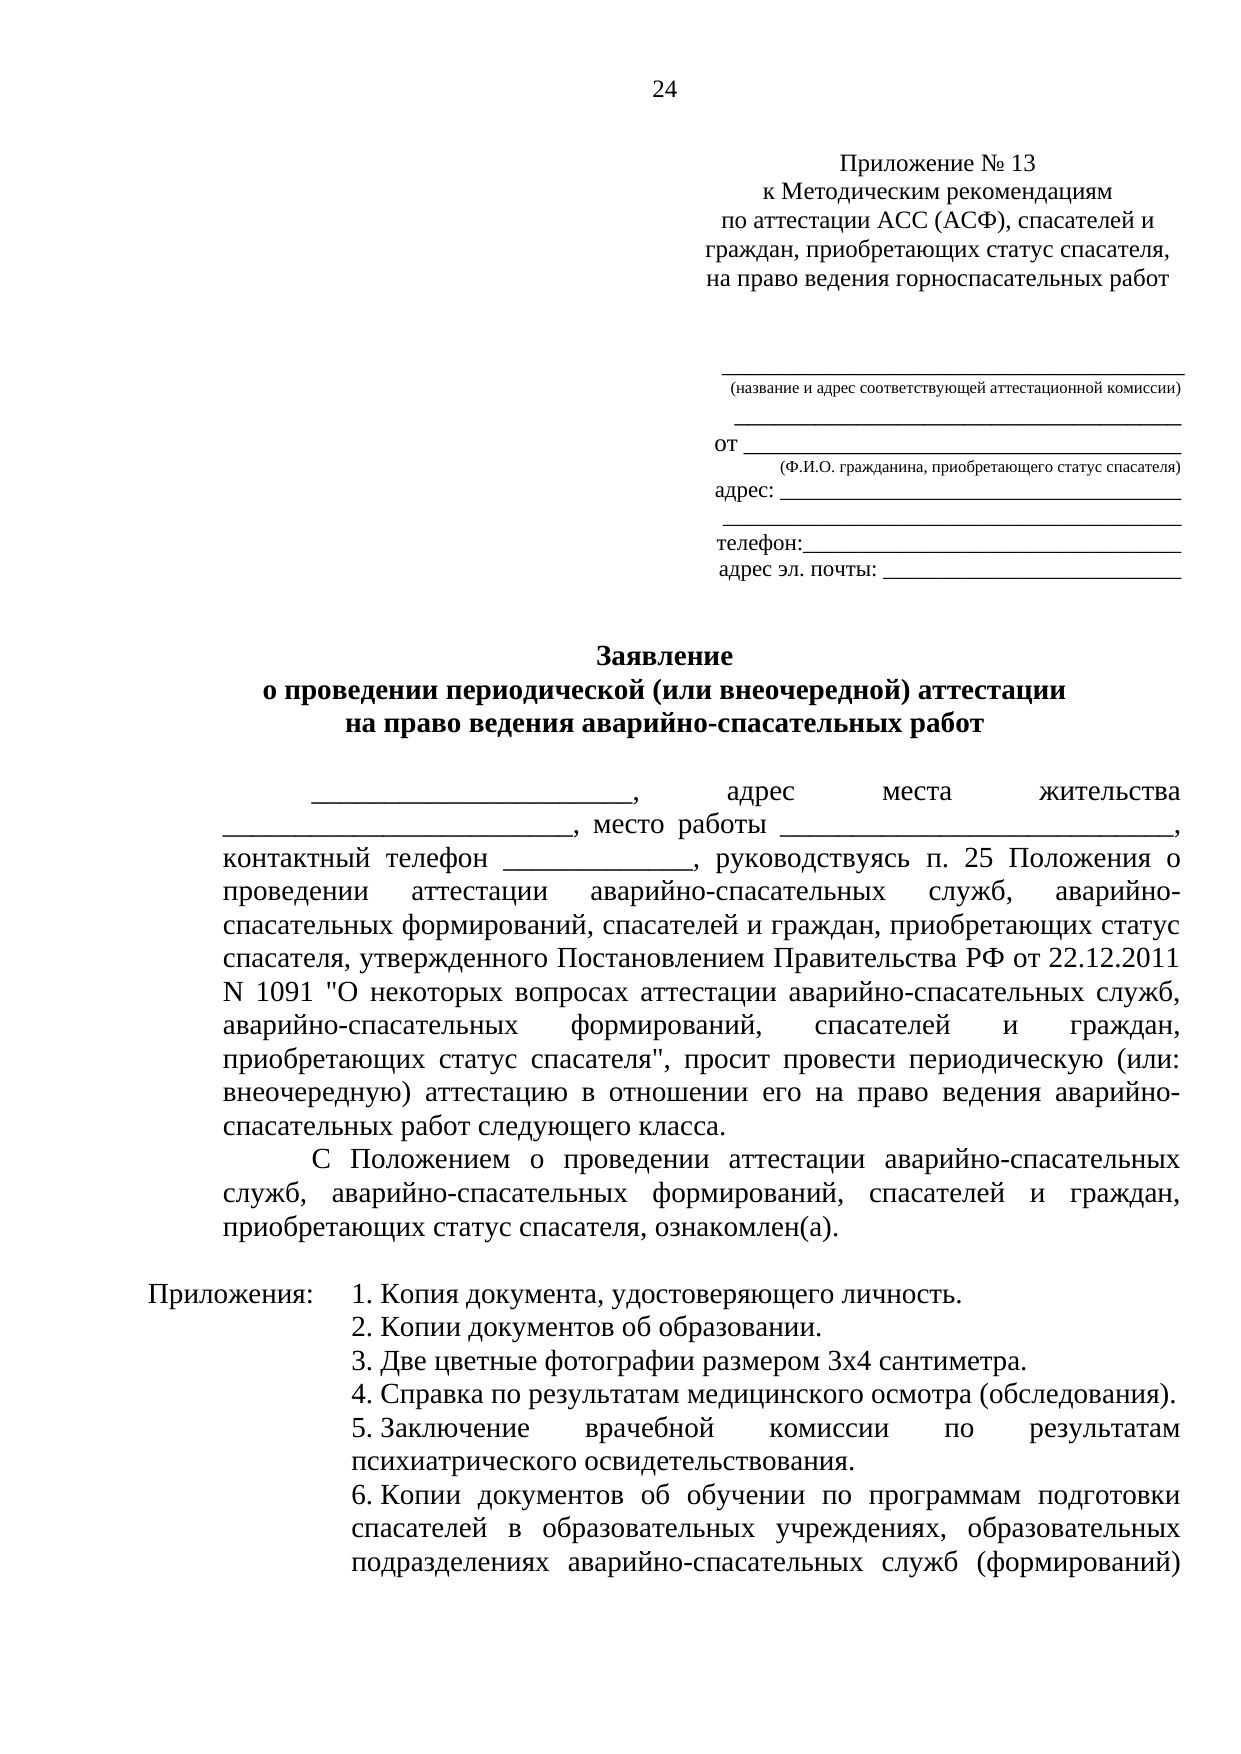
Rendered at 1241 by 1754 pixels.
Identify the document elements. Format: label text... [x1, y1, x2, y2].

text (название и адрес соответствующей аттестационной комиссии) [148, 378, 1181, 397]
text на право ведения аварийно-спасательных работ [148, 706, 1181, 739]
text _________________________________ [148, 397, 1181, 428]
text ________________________________________ [148, 502, 1181, 529]
text Приложение № 13 [694, 148, 1181, 176]
text от ___________________________________ [148, 428, 1181, 457]
text _____________________________________ [223, 349, 1184, 378]
text адрес эл. почты: __________________________ [148, 555, 1181, 581]
text (Ф.И.О. гражданина, приобретающего статус спасателя) [148, 457, 1181, 476]
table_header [340, 1276, 1192, 1578]
text по аттестации АСС (АСФ), спасателей и граждан, приобретающих статус спасателя, на право ведения горноспасательных работ [694, 205, 1181, 291]
text о проведении периодической (или внеочередной) аттестации [148, 672, 1181, 706]
text телефон:_________________________________ [148, 529, 1181, 555]
text Заявление [148, 638, 1181, 672]
text ______________________, адрес места жительства ________________________, место работы ___________________________, контактный телефон _____________, руководствуясь п. 25 Положения о проведении аттестации аварийно-спасательных служб, аварийно-спасательных формирований, спасателей и граждан, приобретающих статус спасателя, утвержденного Постановлением Правительства РФ от 22.12.2011 N 1091 "О некоторых вопросах аттестации аварийно-спасательных служб, аварийно-спасательных формирований, спасателей и граждан, приобретающих статус спасателя", просит провести периодическую (или: внеочередную) аттестацию в отношении его на право ведения аварийно-спасательных работ следующего класса. [223, 773, 1181, 1142]
table_header Приложения: [136, 1276, 340, 1578]
text адрес: ___________________________________ [148, 476, 1181, 502]
text к Методическим рекомендациям [694, 176, 1181, 205]
text С Положением о проведении аттестации аварийно-спасательных служб, аварийно-спасательных формирований, спасателей и граждан, приобретающих статус спасателя, ознакомлен(а). [223, 1142, 1181, 1242]
